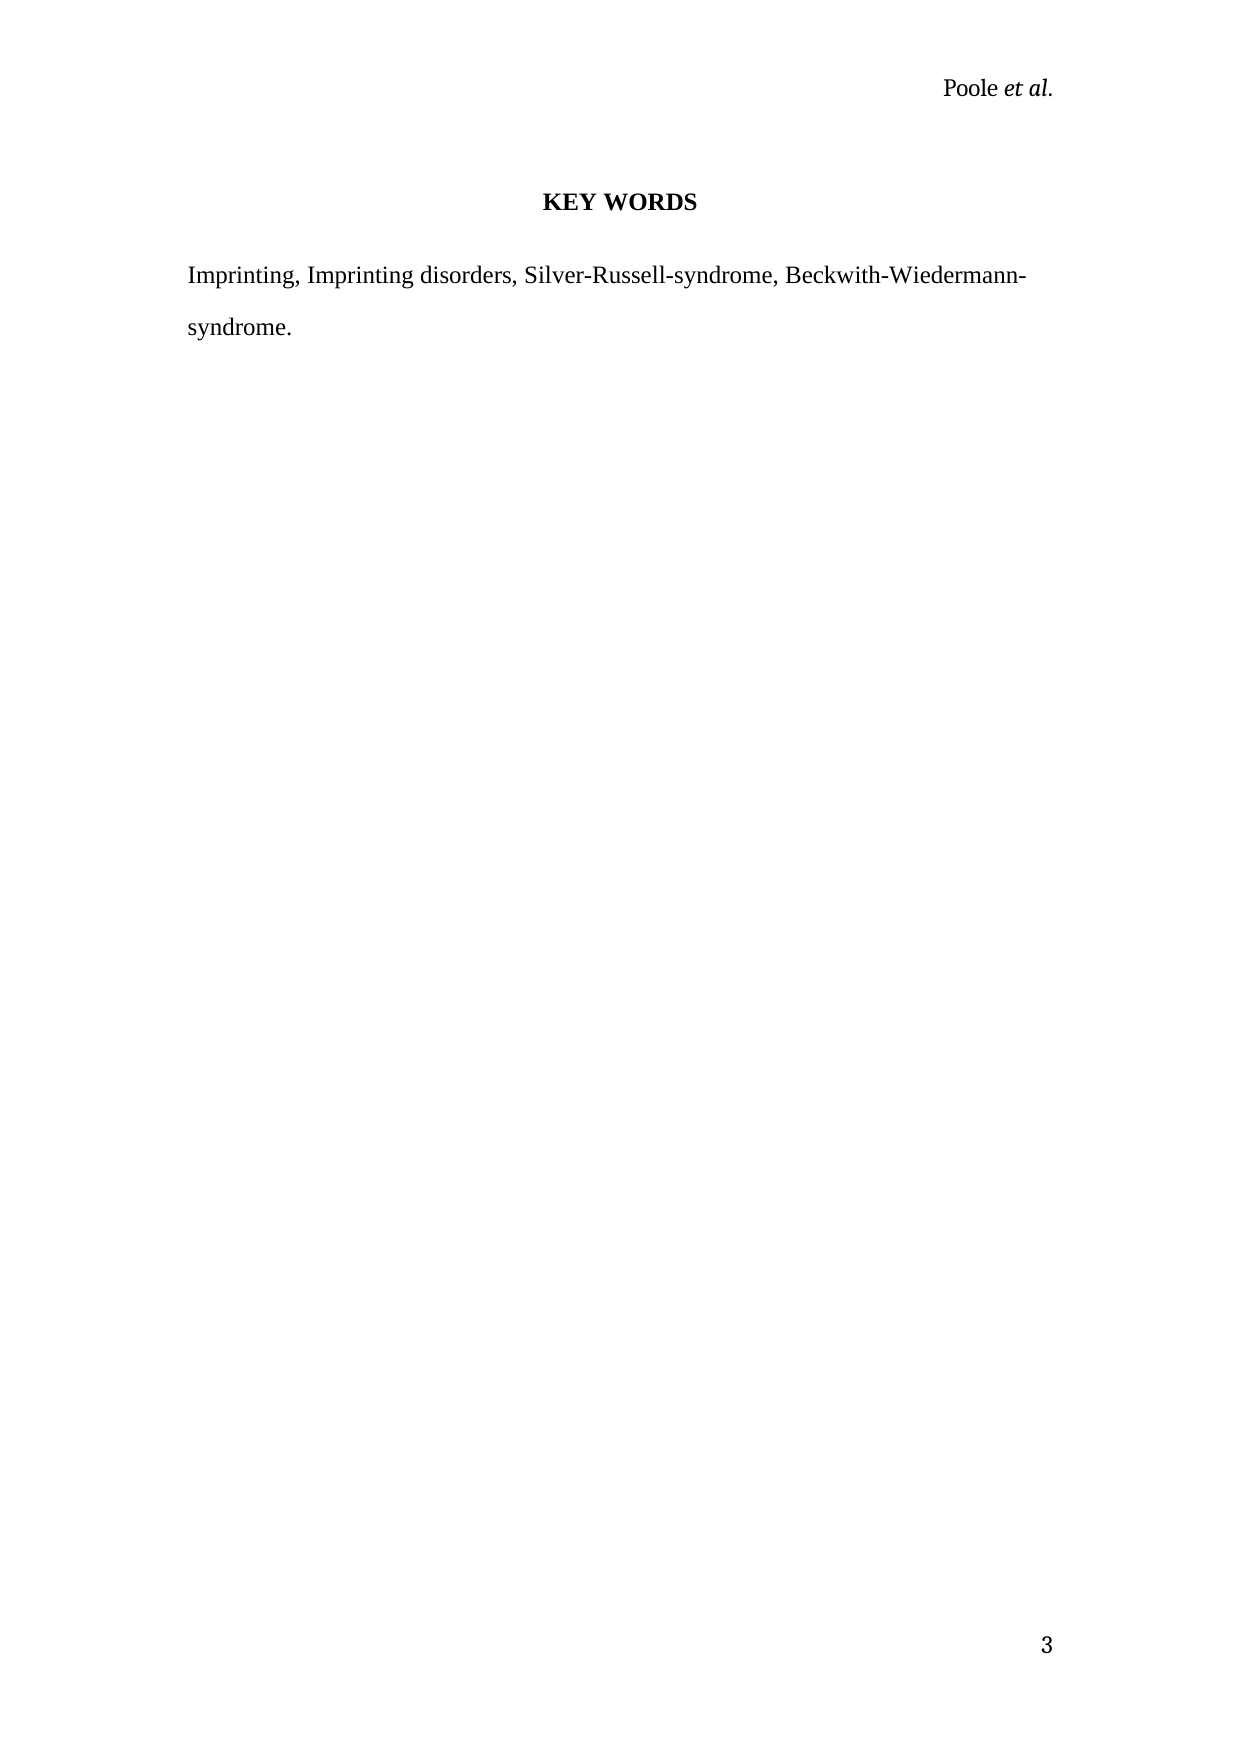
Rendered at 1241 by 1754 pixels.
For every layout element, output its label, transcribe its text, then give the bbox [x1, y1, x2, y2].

text KEY WORDS [187, 187, 1053, 216]
text Imprinting, Imprinting disorders, Silver-Russell-syndrome, Beckwith-Wiedermann-syndrome. [187, 260, 1053, 340]
